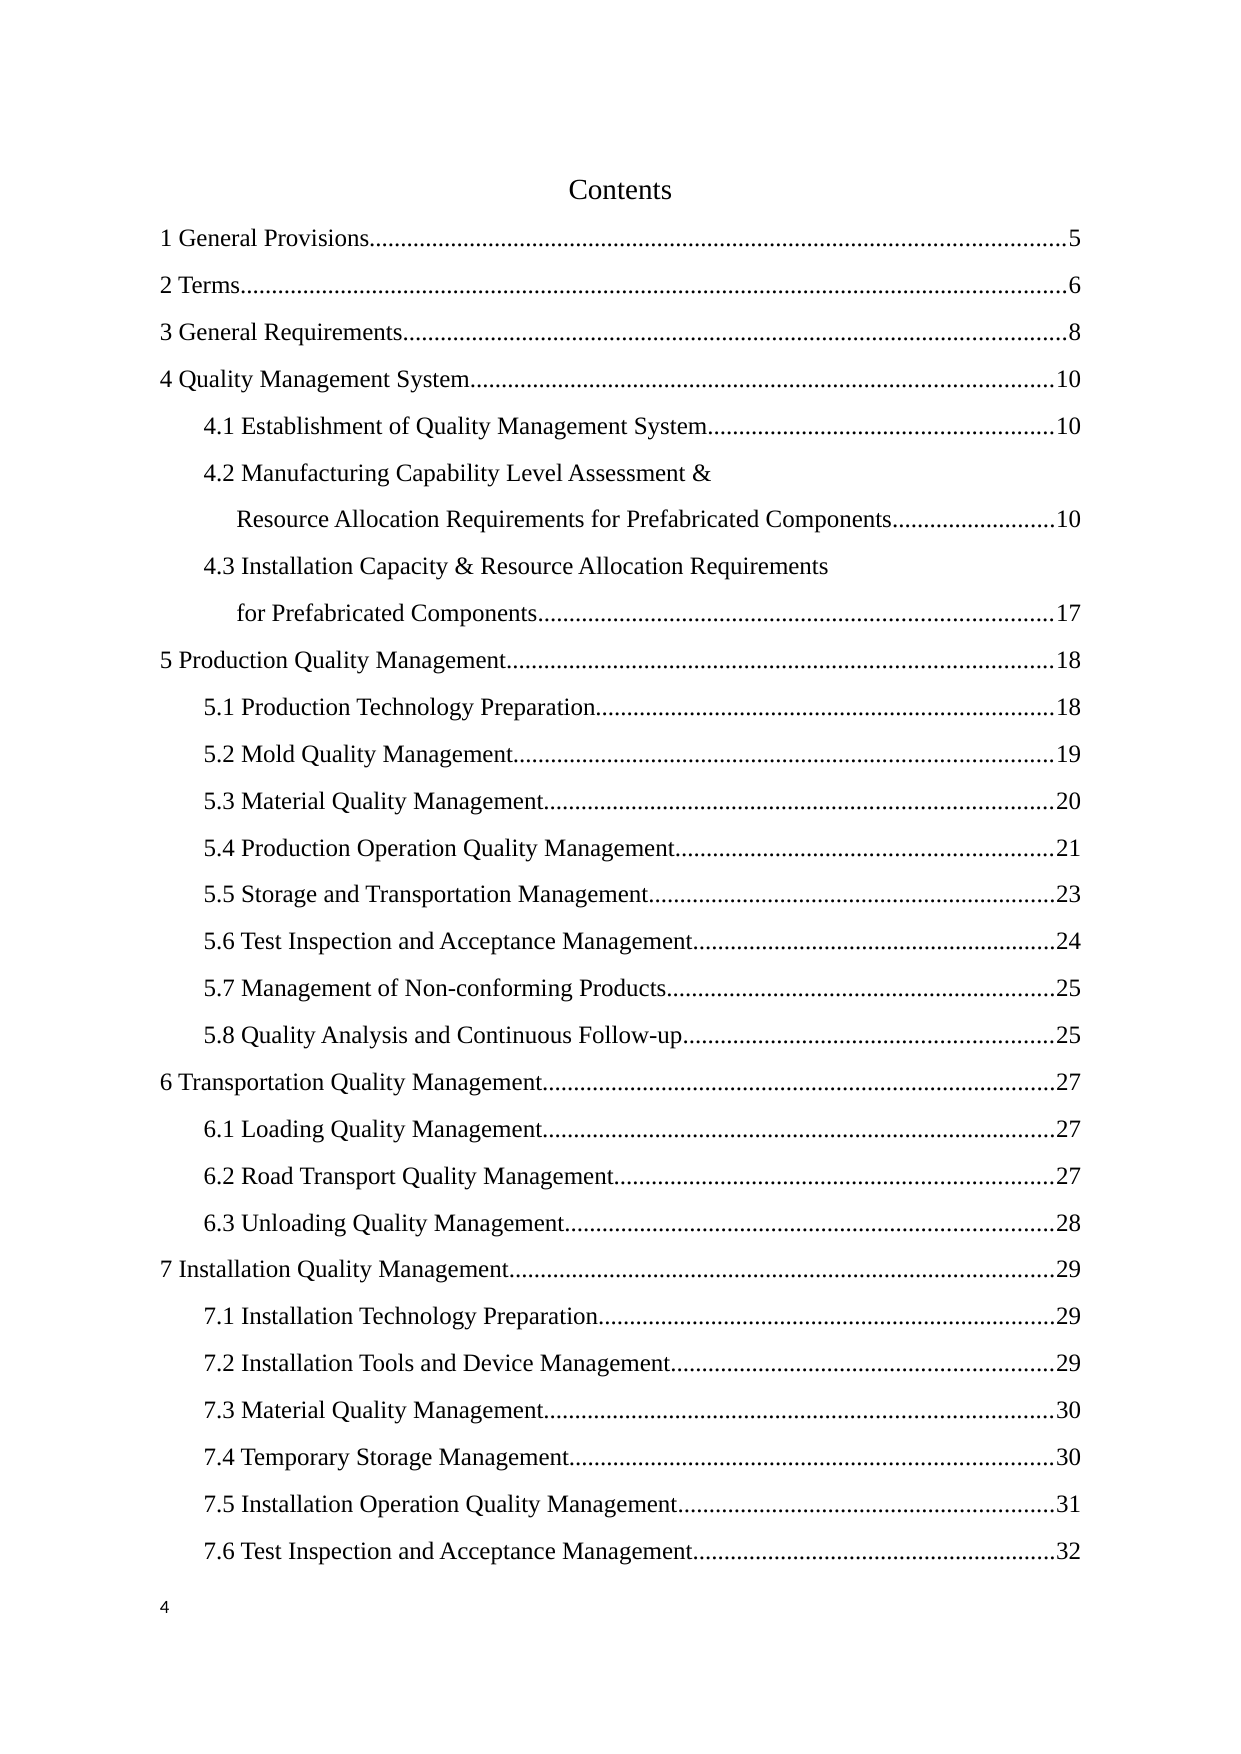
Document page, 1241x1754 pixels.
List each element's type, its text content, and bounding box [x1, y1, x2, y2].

text Resource Allocation Requirements for Prefabricated Components 10 [203, 503, 1081, 535]
text 1 General Provisions 5 [159, 221, 1081, 254]
text 4.1 Establishment of Quality Management System 10 [203, 409, 1081, 441]
text 4 Quality Management System 10 [159, 362, 1081, 394]
text 7.3 Material Quality Management 30 [203, 1393, 1081, 1426]
text Contents [159, 156, 1081, 221]
text 2 Terms 6 [159, 268, 1081, 301]
text 5 Production Quality Management 18 [159, 643, 1081, 676]
text 7.2 Installation Tools and Device Management 29 [203, 1346, 1081, 1379]
text 5.6 Test Inspection and Acceptance Management 24 [203, 924, 1081, 957]
text 4.3 Installation Capacity & Resource Allocation Requirements [203, 549, 1081, 582]
text 7.5 Installation Operation Quality Management 31 [203, 1487, 1081, 1519]
text 7 Installation Quality Management 29 [159, 1253, 1081, 1285]
text 6.3 Unloading Quality Management 28 [203, 1206, 1081, 1238]
text 7.1 Installation Technology Preparation 29 [203, 1299, 1081, 1332]
text 5.7 Management of Non-conforming Products 25 [203, 971, 1081, 1004]
text 6 Transportation Quality Management 27 [159, 1065, 1081, 1098]
text 5.8 Quality Analysis and Continuous Follow-up 25 [203, 1018, 1081, 1051]
text 7.4 Temporary Storage Management 30 [203, 1440, 1081, 1473]
text 5.1 Production Technology Preparation 18 [203, 690, 1081, 723]
text 5.5 Storage and Transportation Management 23 [203, 878, 1081, 910]
text 6.2 Road Transport Quality Management 27 [203, 1159, 1081, 1191]
text for Prefabricated Components 17 [203, 596, 1081, 629]
text 5.3 Material Quality Management 20 [203, 784, 1081, 816]
text 5.4 Production Operation Quality Management 21 [203, 831, 1081, 863]
text 7.6 Test Inspection and Acceptance Management 32 [203, 1534, 1081, 1566]
text 3 General Requirements 8 [159, 315, 1081, 348]
text 6.1 Loading Quality Management 27 [203, 1112, 1081, 1144]
text 4.2 Manufacturing Capability Level Assessment & [203, 456, 1081, 488]
text 5.2 Mold Quality Management 19 [203, 737, 1081, 769]
